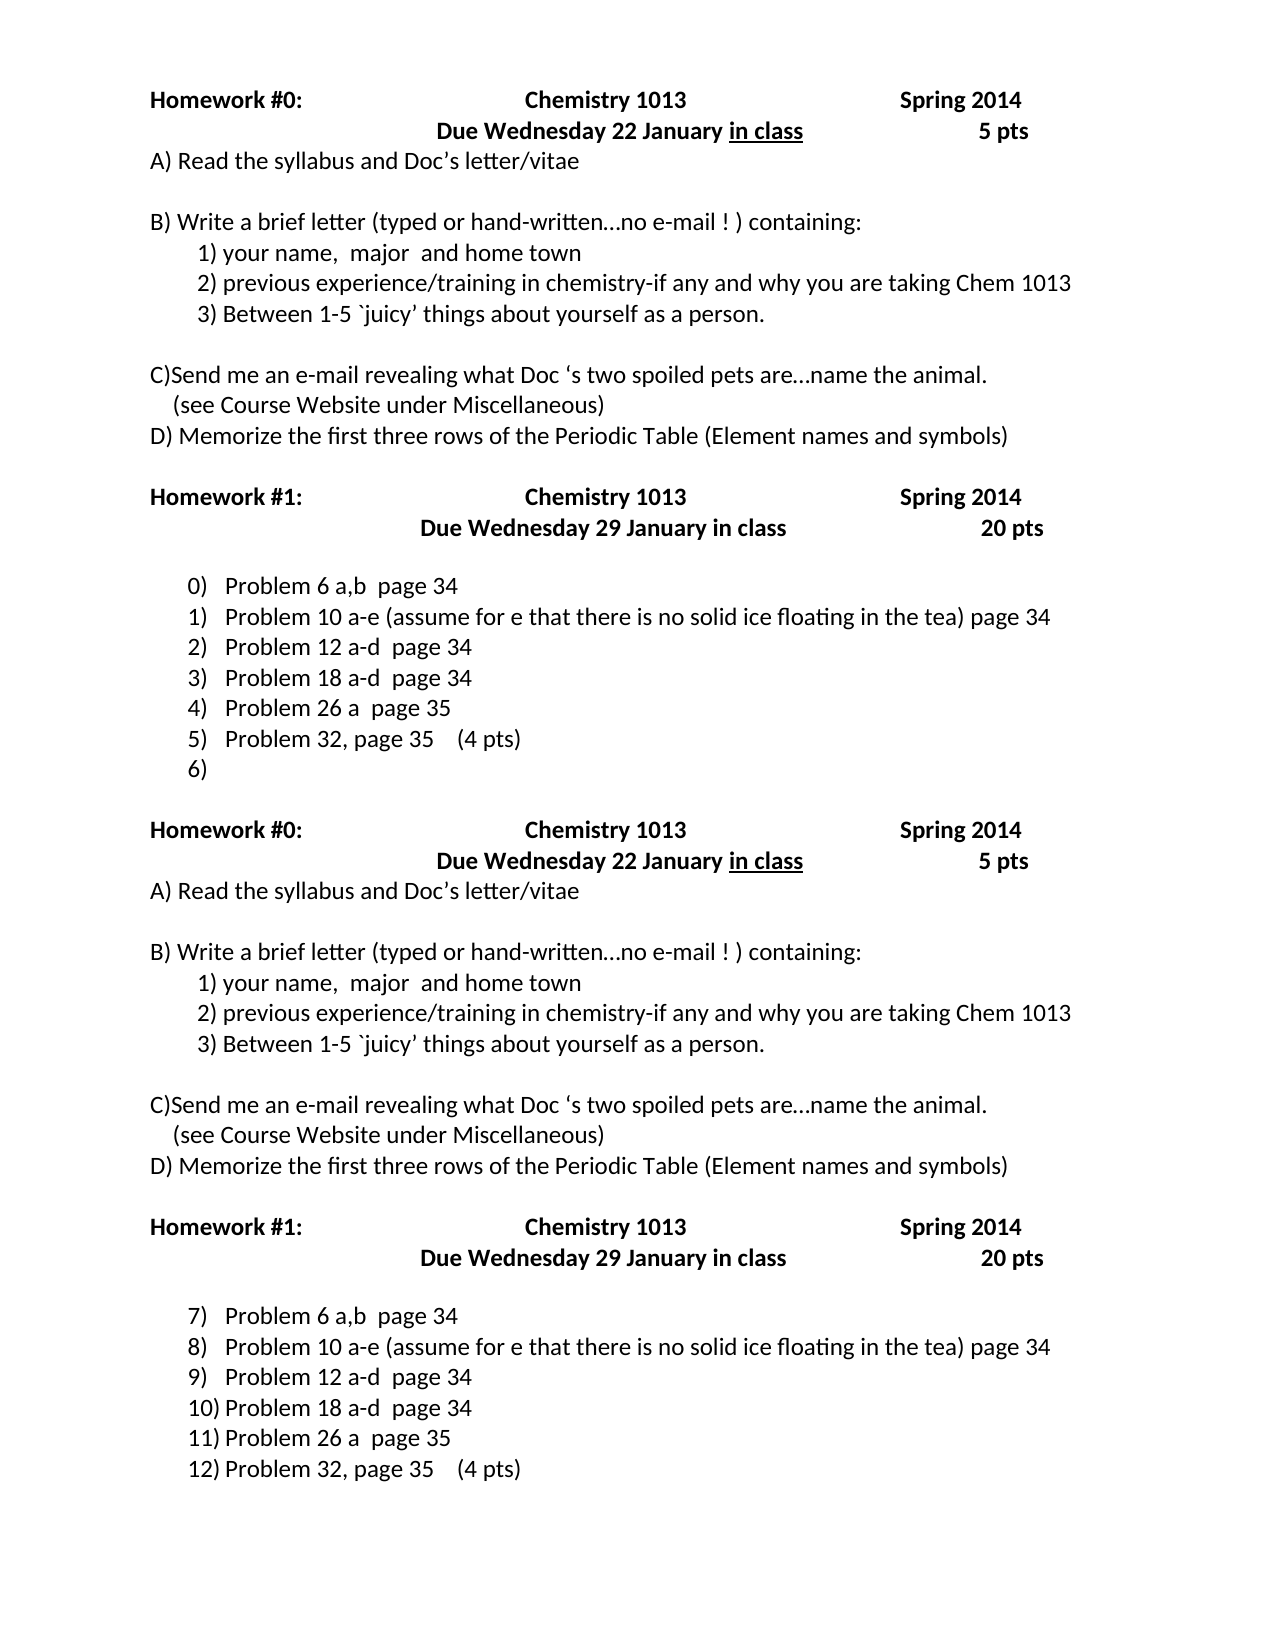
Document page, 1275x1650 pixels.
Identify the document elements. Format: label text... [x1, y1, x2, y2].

list Problem 12 a-d page 34 [187, 631, 1162, 662]
text B) Write a brief letter (typed or hand-written…no e-mail ! ) containing: [150, 936, 1162, 967]
text Due Wednesday 22 January in class 5 pts [150, 845, 1162, 875]
list Problem 6 a,b page 34 [187, 1300, 1162, 1331]
text A) Read the syllabus and Doc’s letter/vitae [150, 145, 1162, 176]
text 1) your name, major and home town [197, 967, 1162, 997]
text 1) your name, major and home town [197, 237, 1162, 267]
text Homework #1: Chemistry 1013 Spring 2014 [150, 1211, 1162, 1242]
text C)Send me an e-mail revealing what Doc ‘s two spoiled pets are…name the animal. [150, 359, 1162, 389]
list Problem 26 a page 35 [187, 1422, 1162, 1453]
list Problem 18 a-d page 34 [187, 1392, 1162, 1422]
list Problem 32, page 35 (4 pts) [187, 723, 1162, 753]
text D) Memorize the first three rows of the Periodic Table (Element names and symbols) [150, 1150, 1162, 1181]
text D) Memorize the first three rows of the Periodic Table (Element names and symbols) [150, 420, 1162, 451]
list Problem 18 a-d page 34 [187, 662, 1162, 692]
list Problem 32, page 35 (4 pts) [187, 1453, 1162, 1483]
text Due Wednesday 22 January in class 5 pts [150, 115, 1162, 145]
text Due Wednesday 29 January in class 20 pts [300, 512, 1162, 542]
list Problem 10 a-e (assume for e that there is no solid ice floating in the tea) page 34 [187, 1331, 1162, 1361]
text 2) previous experience/training in chemistry-if any and why you are taking Chem 1013 [197, 267, 1162, 298]
text Homework #1: Chemistry 1013 Spring 2014 [150, 481, 1162, 512]
text 3) Between 1-5 `juicy’ things about yourself as a person. [197, 298, 1162, 328]
text Homework #0: Chemistry 1013 Spring 2014 [150, 814, 1162, 845]
text A) Read the syllabus and Doc’s letter/vitae [150, 875, 1162, 906]
text Due Wednesday 29 January in class 20 pts [300, 1242, 1162, 1272]
text (see Course Website under Miscellaneous) [150, 1119, 1162, 1150]
text B) Write a brief letter (typed or hand-written…no e-mail ! ) containing: [150, 206, 1162, 237]
list Problem 26 a page 35 [187, 692, 1162, 723]
text Homework #0: Chemistry 1013 Spring 2014 [150, 84, 1162, 115]
list Problem 6 a,b page 34 [187, 570, 1162, 601]
list Problem 10 a-e (assume for e that there is no solid ice floating in the tea) page 34 [187, 601, 1162, 631]
text 2) previous experience/training in chemistry-if any and why you are taking Chem 1013 [197, 997, 1162, 1028]
text (see Course Website under Miscellaneous) [150, 389, 1162, 420]
text C)Send me an e-mail revealing what Doc ‘s two spoiled pets are…name the animal. [150, 1089, 1162, 1119]
list Problem 12 a-d page 34 [187, 1361, 1162, 1392]
text 3) Between 1-5 `juicy’ things about yourself as a person. [197, 1028, 1162, 1058]
